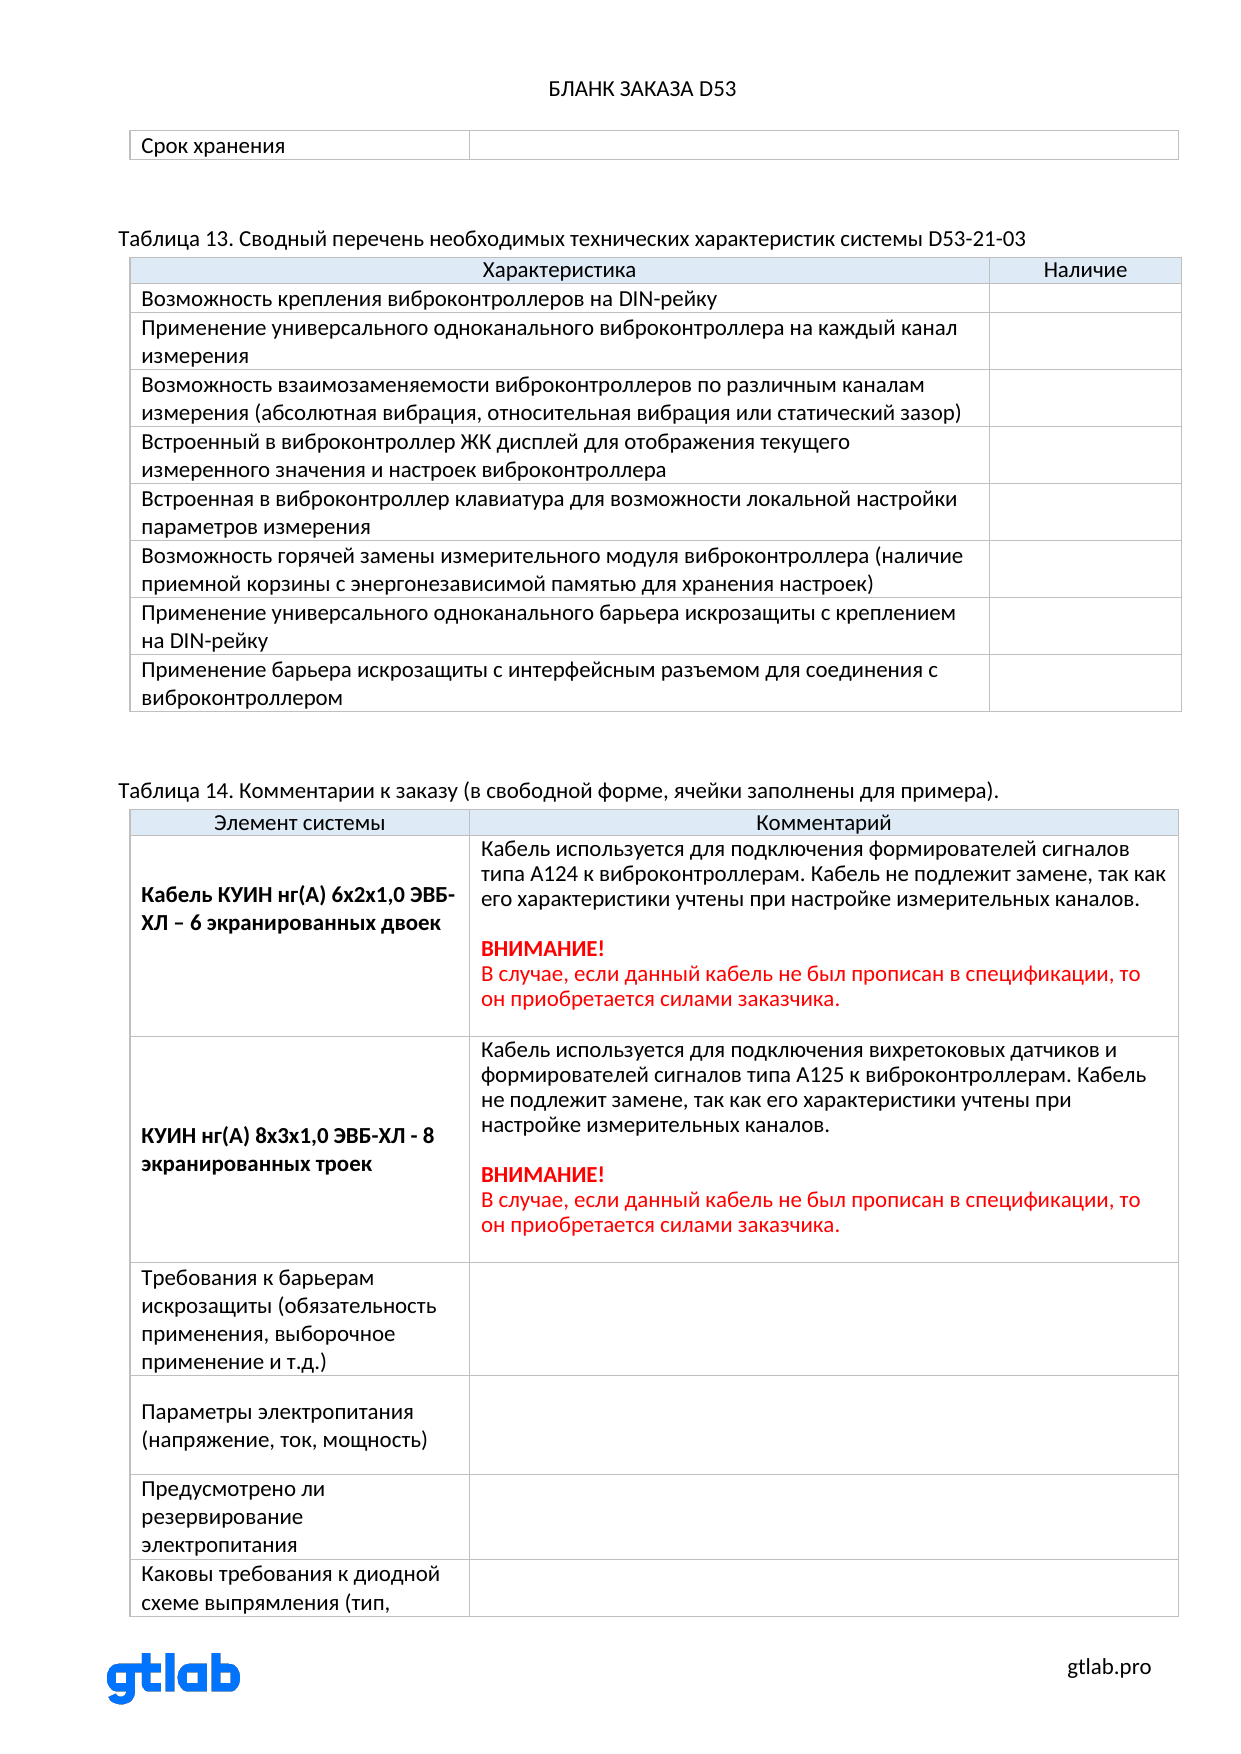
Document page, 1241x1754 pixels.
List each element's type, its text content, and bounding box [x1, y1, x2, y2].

table_cell [990, 541, 1181, 597]
table_cell Кабель КУИН нг(А) 6х2х1,0 ЭВБ-ХЛ – 6 экранированных двоек [131, 836, 469, 1036]
table_cell Возможность горячей замены измерительного модуля виброконтроллера (наличие приемной корзины с энергонезависимой памятью для хранения настроек) [131, 541, 989, 597]
table_cell Кабель используется для подключения формирователей сигналов типа А124 к виброконтроллерам. Кабель не подлежит замене, так как его характеристики учтены при настройке измерительных каналов. ВНИМАНИЕ! В случае, если данный кабель не был прописан в спецификации, то он приобретается силами заказчика. [470, 836, 1178, 1036]
table_cell Параметры электропитания (напряжение, ток, мощность) [131, 1376, 469, 1473]
text Таблица 14. Комментарии к заказу (в свободной форме, ячейки заполнены для примера). [118, 777, 1152, 805]
table_cell [990, 484, 1181, 540]
table_cell [470, 1475, 1178, 1558]
table_cell Встроенная в виброконтроллер клавиатура для возможности локальной настройки параметров измерения [131, 484, 989, 540]
table_header Комментарий [470, 810, 1178, 835]
table_header Характеристика [131, 258, 989, 283]
table_cell Применение барьера искрозащиты с интерфейсным разъемом для соединения с виброконтроллером [131, 655, 989, 711]
table_cell [990, 284, 1181, 312]
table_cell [131, 1560, 469, 1616]
table_cell Возможность крепления виброконтроллеров на DIN-рейку [131, 284, 989, 312]
table_cell Кабель используется для подключения вихретоковых датчиков и формирователей сигналов типа А125 к виброконтроллерам. Кабель не подлежит замене, так как его характеристики учтены при настройке измерительных каналов. ВНИМАНИЕ! В случае, если данный кабель не был прописан в спецификации, то он приобретается силами заказчика. [470, 1037, 1178, 1262]
table_cell [990, 313, 1181, 369]
table_cell Применение универсального одноканального барьера искрозащиты с креплением на DIN-рейку [131, 598, 989, 654]
picture [102, 1650, 244, 1709]
table_cell [470, 1263, 1178, 1375]
table_cell Предусмотрено ли резервирование электропитания [131, 1475, 469, 1558]
table_cell [470, 131, 1178, 159]
table_header Наличие [990, 258, 1181, 283]
table_cell Применение универсального одноканального виброконтроллера на каждый канал измерения [131, 313, 989, 369]
table_cell КУИН нг(А) 8х3х1,0 ЭВБ-ХЛ - 8 экранированных троек [131, 1037, 469, 1262]
table_cell [470, 1376, 1178, 1473]
table_cell Срок хранения [131, 131, 469, 159]
table_cell [990, 370, 1181, 426]
table_cell Возможность взаимозаменяемости виброконтроллеров по различным каналам измерения (абсолютная вибрация, относительная вибрация или статический зазор) [131, 370, 989, 426]
table_cell [990, 598, 1181, 654]
table_header Элемент системы [131, 810, 469, 835]
table_cell [470, 1560, 1178, 1616]
table_cell Требования к барьерам искрозащиты (обязательность применения, выборочное применение и т.д.) [131, 1263, 469, 1375]
text Таблица 13. Сводный перечень необходимых технических характеристик системы D53-21-03 [118, 224, 1152, 252]
table_cell [990, 427, 1181, 483]
table_cell Встроенный в виброконтроллер ЖК дисплей для отображения текущего измеренного значения и настроек виброконтроллера [131, 427, 989, 483]
table_cell [990, 655, 1181, 711]
